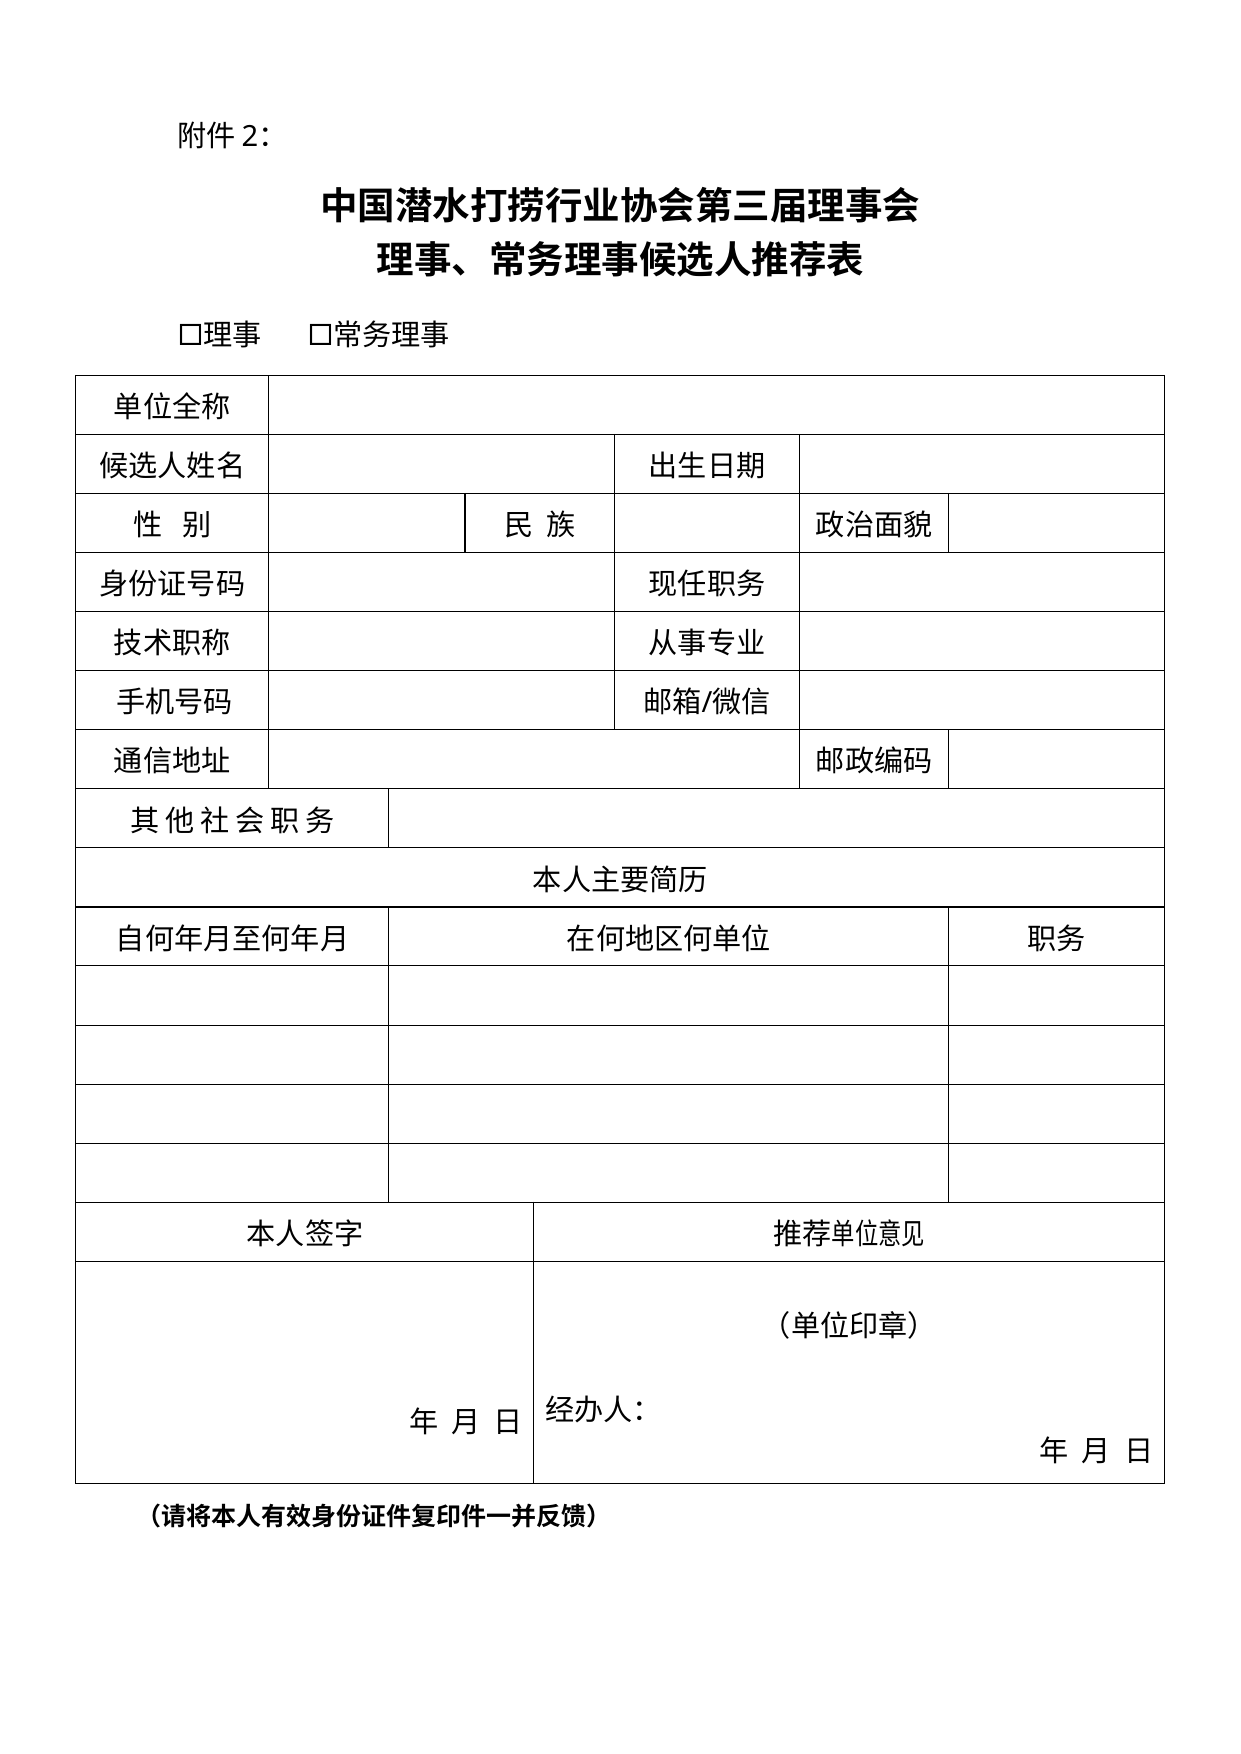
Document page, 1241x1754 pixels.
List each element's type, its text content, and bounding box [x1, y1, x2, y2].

table_cell [76, 1144, 388, 1202]
table_cell [389, 1085, 948, 1143]
table_cell [269, 671, 614, 729]
table_cell 邮箱/微信 [615, 671, 799, 729]
table_cell 从事专业 [615, 612, 799, 670]
table_cell [949, 1085, 1164, 1143]
table_header [269, 376, 1164, 434]
table_cell [949, 966, 1164, 1024]
table_cell [269, 494, 464, 552]
table_cell [269, 612, 614, 670]
table_cell [949, 730, 1164, 788]
table_cell 邮政编码 [800, 730, 948, 788]
table_cell [76, 1026, 388, 1083]
table_cell [269, 435, 614, 493]
table_cell 自何年月至何年月 [76, 908, 388, 965]
table_cell [389, 1026, 948, 1083]
table_cell 技术职称 [76, 612, 268, 670]
table_cell 手机号码 [76, 671, 268, 729]
table_cell 性 别 [76, 494, 268, 552]
table_cell [800, 671, 1164, 729]
table_cell [949, 1026, 1164, 1083]
table_cell [269, 730, 799, 788]
table_cell 本人主要简历 [76, 848, 1164, 906]
table_cell 在何地区何单位 [389, 908, 948, 965]
table_cell [800, 612, 1164, 670]
table_cell [76, 966, 388, 1024]
table_cell [615, 494, 799, 552]
table_cell 本人签字 [76, 1203, 533, 1261]
table_cell [800, 435, 1164, 493]
table_cell 出生日期 [615, 435, 799, 493]
table_cell 通信地址 [76, 730, 268, 788]
table_cell [389, 966, 948, 1024]
table_cell [76, 1085, 388, 1143]
table_cell 年 月 日 [76, 1262, 533, 1483]
table_cell 推荐单位意见 [534, 1203, 1164, 1261]
table_cell 身份证号码 [76, 553, 268, 611]
table_cell [389, 1144, 948, 1202]
table_cell （单位印章） 经办人： 年 月 日 [534, 1262, 1164, 1483]
table_cell [269, 553, 614, 611]
table_cell [949, 1144, 1164, 1202]
table_cell 其他社会职务 [76, 789, 388, 847]
table_cell [949, 494, 1164, 552]
table_cell 现任职务 [615, 553, 799, 611]
table_cell 民 族 [466, 494, 614, 552]
text 附件2： [177, 112, 1063, 154]
text 中国潜水打捞行业协会第三届理事会 [177, 176, 1063, 230]
text 理事、常务理事候选人推荐表 [177, 230, 1063, 284]
text （请将本人有效身份证件复印件一并反馈） [112, 1496, 1063, 1532]
text 理事 常务理事 [177, 311, 1063, 354]
table_cell [389, 789, 1164, 847]
table_cell [800, 553, 1164, 611]
table_cell 职务 [949, 908, 1164, 965]
table_header 单位全称 [76, 376, 268, 434]
table_cell 候选人姓名 [76, 435, 268, 493]
table_cell 政治面貌 [800, 494, 948, 552]
